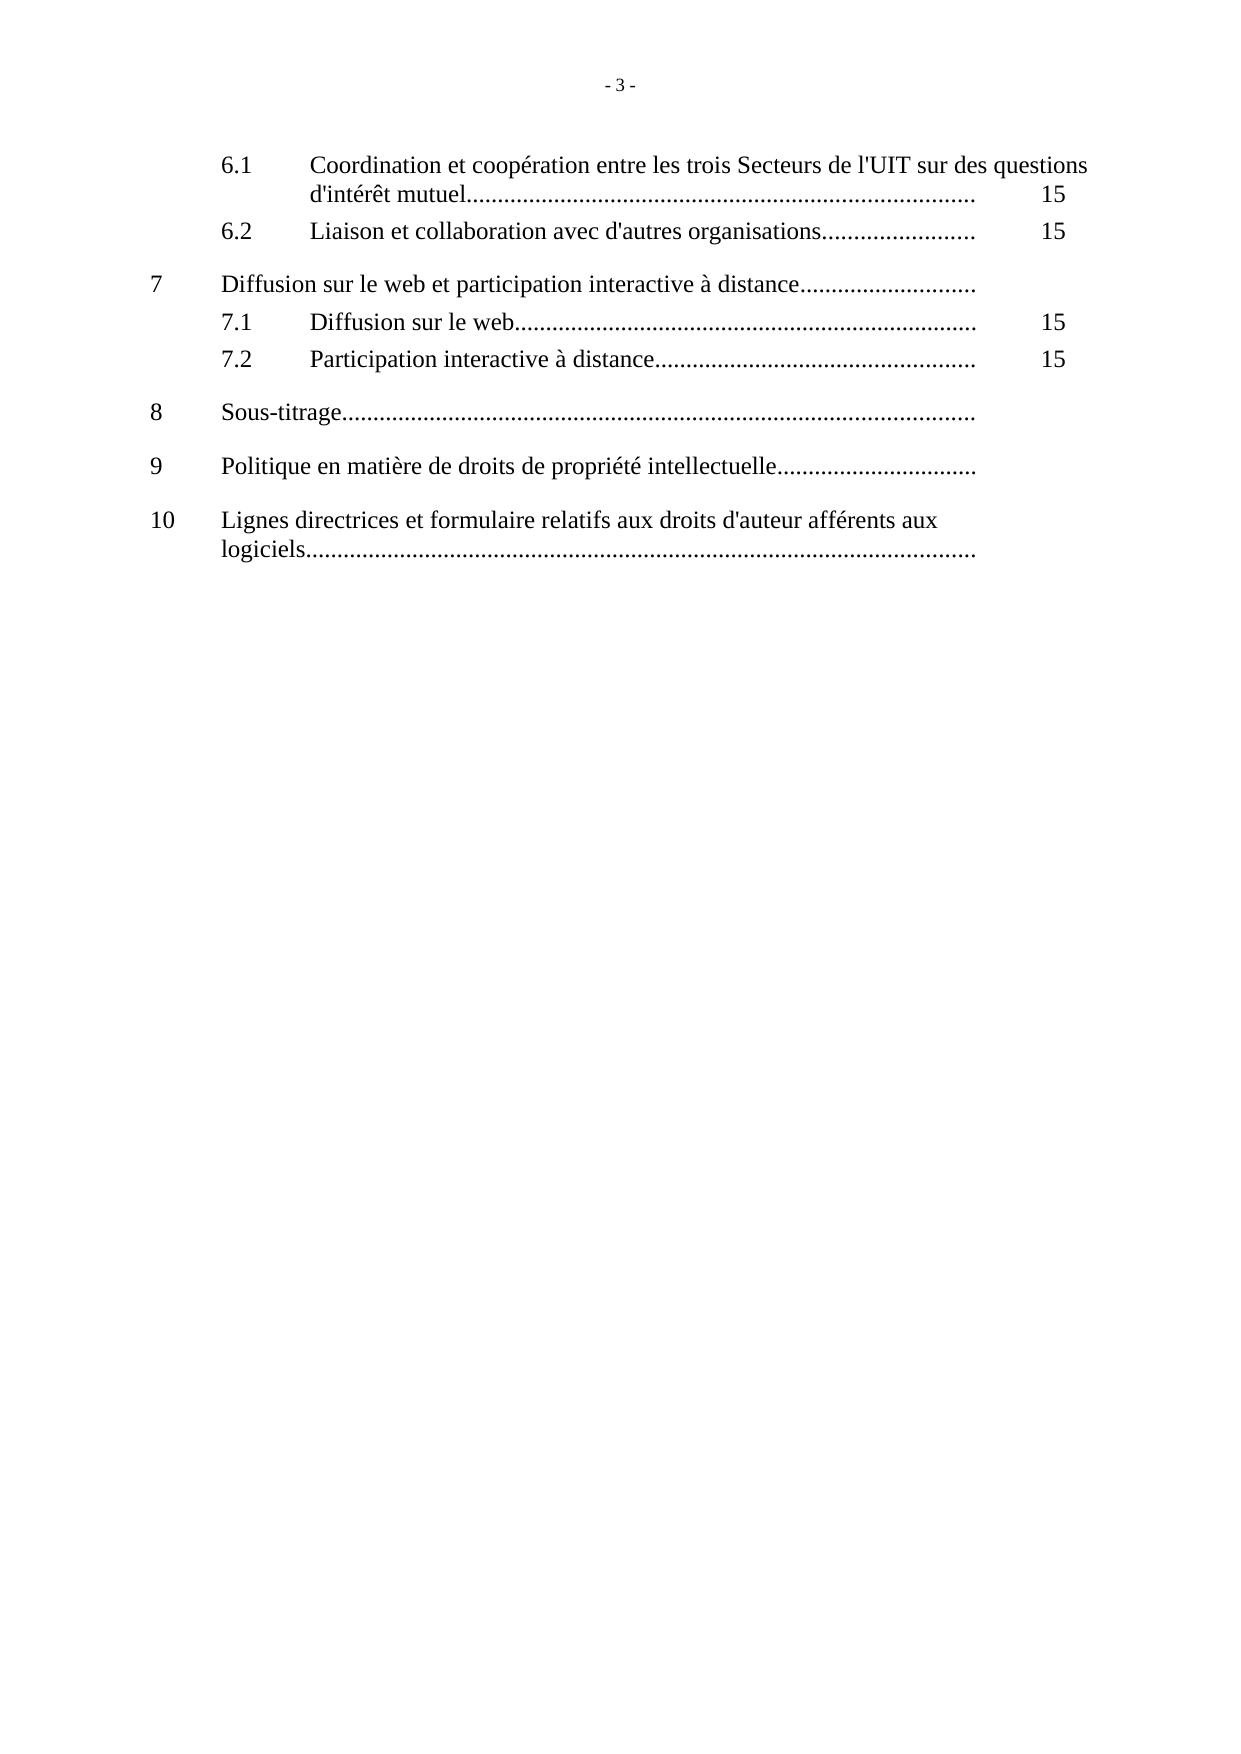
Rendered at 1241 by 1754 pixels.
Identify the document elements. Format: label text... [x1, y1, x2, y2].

text 7.1 Diffusion sur le web 15 [221, 307, 1090, 335]
text 8 Sous-titrage 16 [150, 397, 1002, 426]
text 7 Diffusion sur le web et participation interactive à distance 15 [150, 269, 1002, 298]
text 10 Lignes directrices et formulaire relatifs aux droits d'auteur afférents aux logiciels 16 [150, 505, 1002, 562]
text 6.1 Coordination et coopération entre les trois Secteurs de l'UIT sur des questions d'intérêt mutuel 15 [221, 150, 1090, 207]
text 9 Politique en matière de droits de propriété intellectuelle 16 [150, 451, 1002, 480]
text 7.2 Participation interactive à distance 15 [221, 344, 1090, 372]
text 6.2 Liaison et collaboration avec d'autres organisations 15 [221, 216, 1090, 244]
